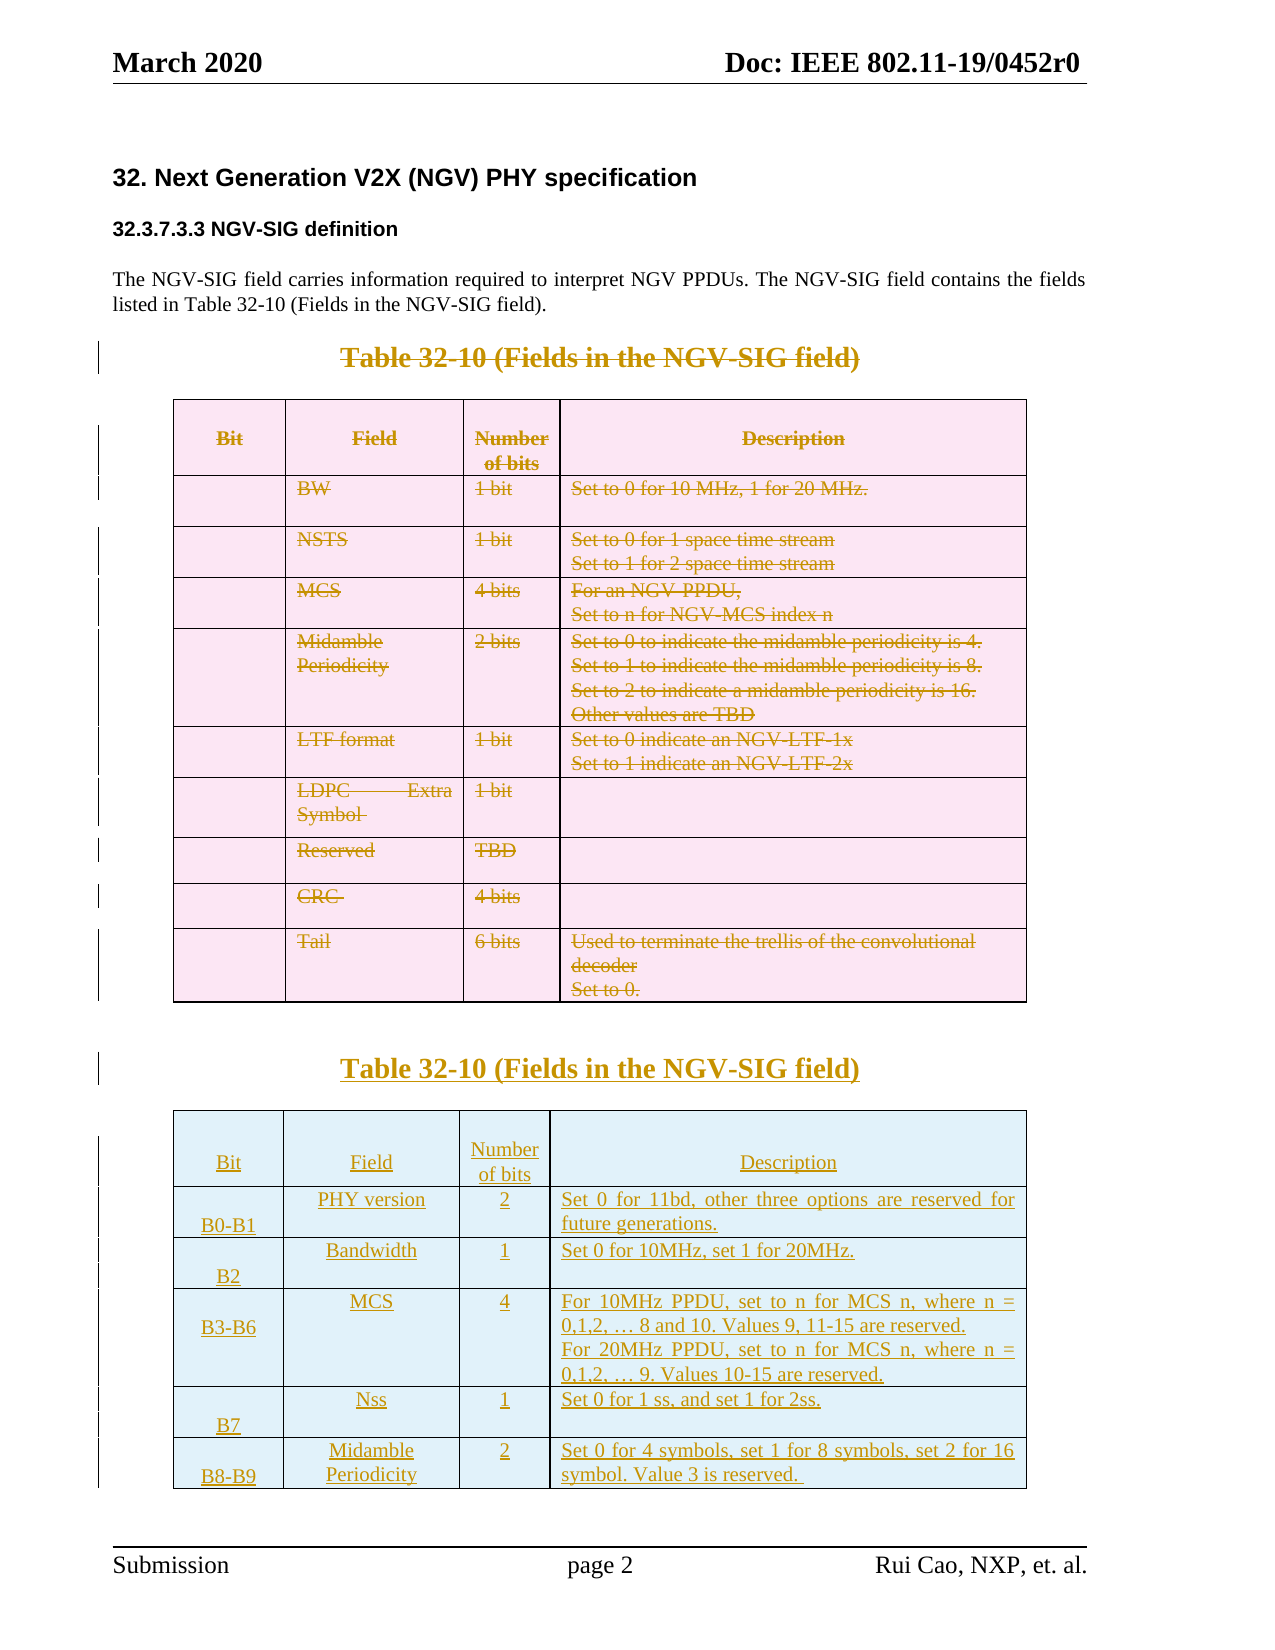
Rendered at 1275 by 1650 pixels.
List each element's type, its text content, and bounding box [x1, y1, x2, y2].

text 32.3.7.3.3 NGV-SIG definition [112, 217, 1087, 241]
text The NGV-SIG field carries information required to interpret NGV PPDUs. The NGV-SIG field contains the fields listed in Table 32-10 (Fields in the NGV-SIG field). [112, 266, 1087, 316]
text 32. Next Generation V2X (NGV) PHY specification [112, 162, 1087, 192]
